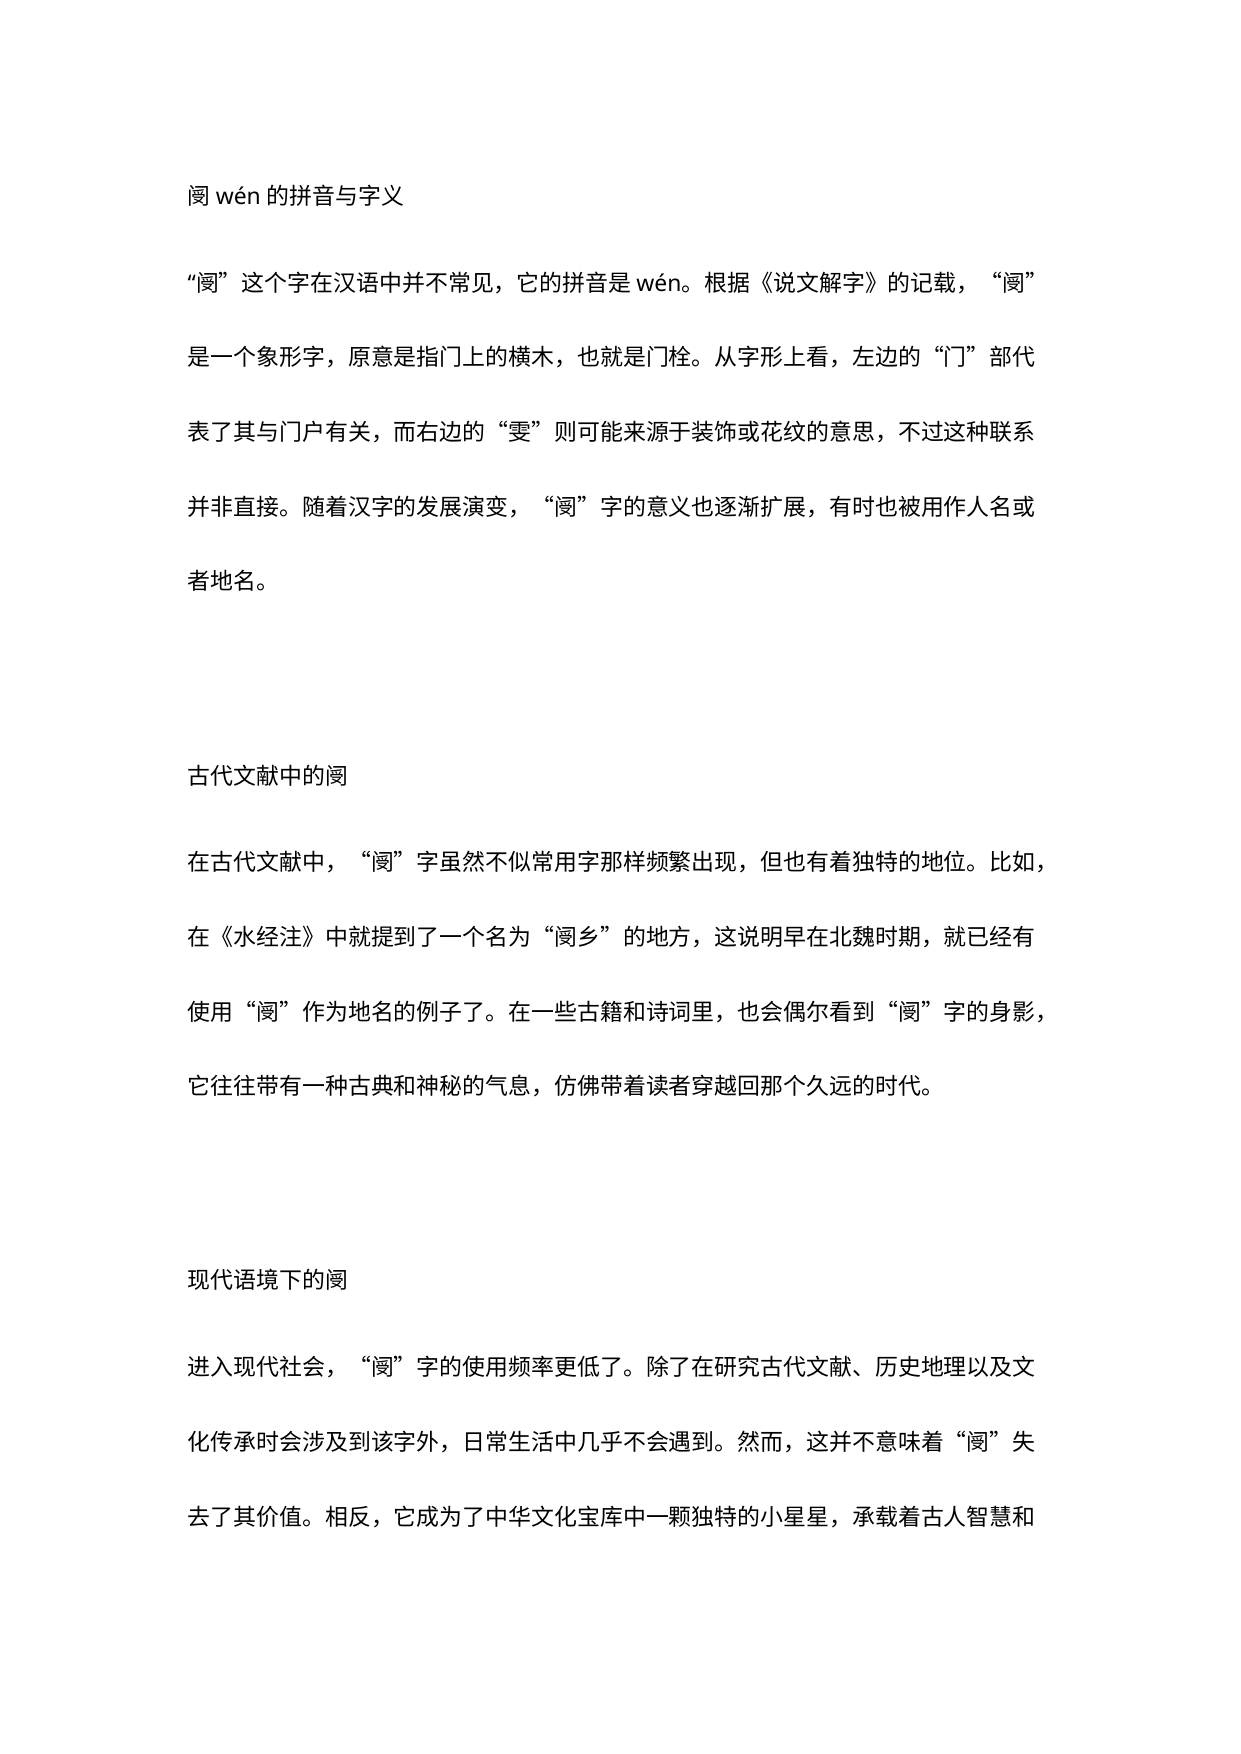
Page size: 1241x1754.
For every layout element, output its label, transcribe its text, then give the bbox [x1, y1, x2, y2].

text “阌”这个字在汉语中并不常见，它的拼音是 wén。根据《说文解字》的记载，“阌”是一个象形字，原意是指门上的横木，也就是门栓。从字形上看，左边的“门”部代表了其与门户有关，而右边的“雯”则可能来源于装饰或花纹的意思，不过这种联系并非直接。随着汉字的发展演变，“阌”字的意义也逐渐扩展，有时也被用作人名或者地名。 [187, 249, 1053, 612]
text 阌 wén 的拼音与字义 [187, 162, 1053, 227]
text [187, 1333, 1053, 1547]
text 在古代文献中，“阌”字虽然不似常用字那样频繁出现，但也有着独特的地位。比如，在《水经注》中就提到了一个名为“阌乡”的地方，这说明早在北魏时期，就已经有使用“阌”作为地名的例子了。在一些古籍和诗词里，也会偶尔看到“阌”字的身影，它往往带有一种古典和神秘的气息，仿佛带着读者穿越回那个久远的时代。 [187, 828, 1053, 1117]
text 古代文献中的阌 [187, 742, 1053, 807]
text 现代语境下的阌 [187, 1247, 1053, 1312]
